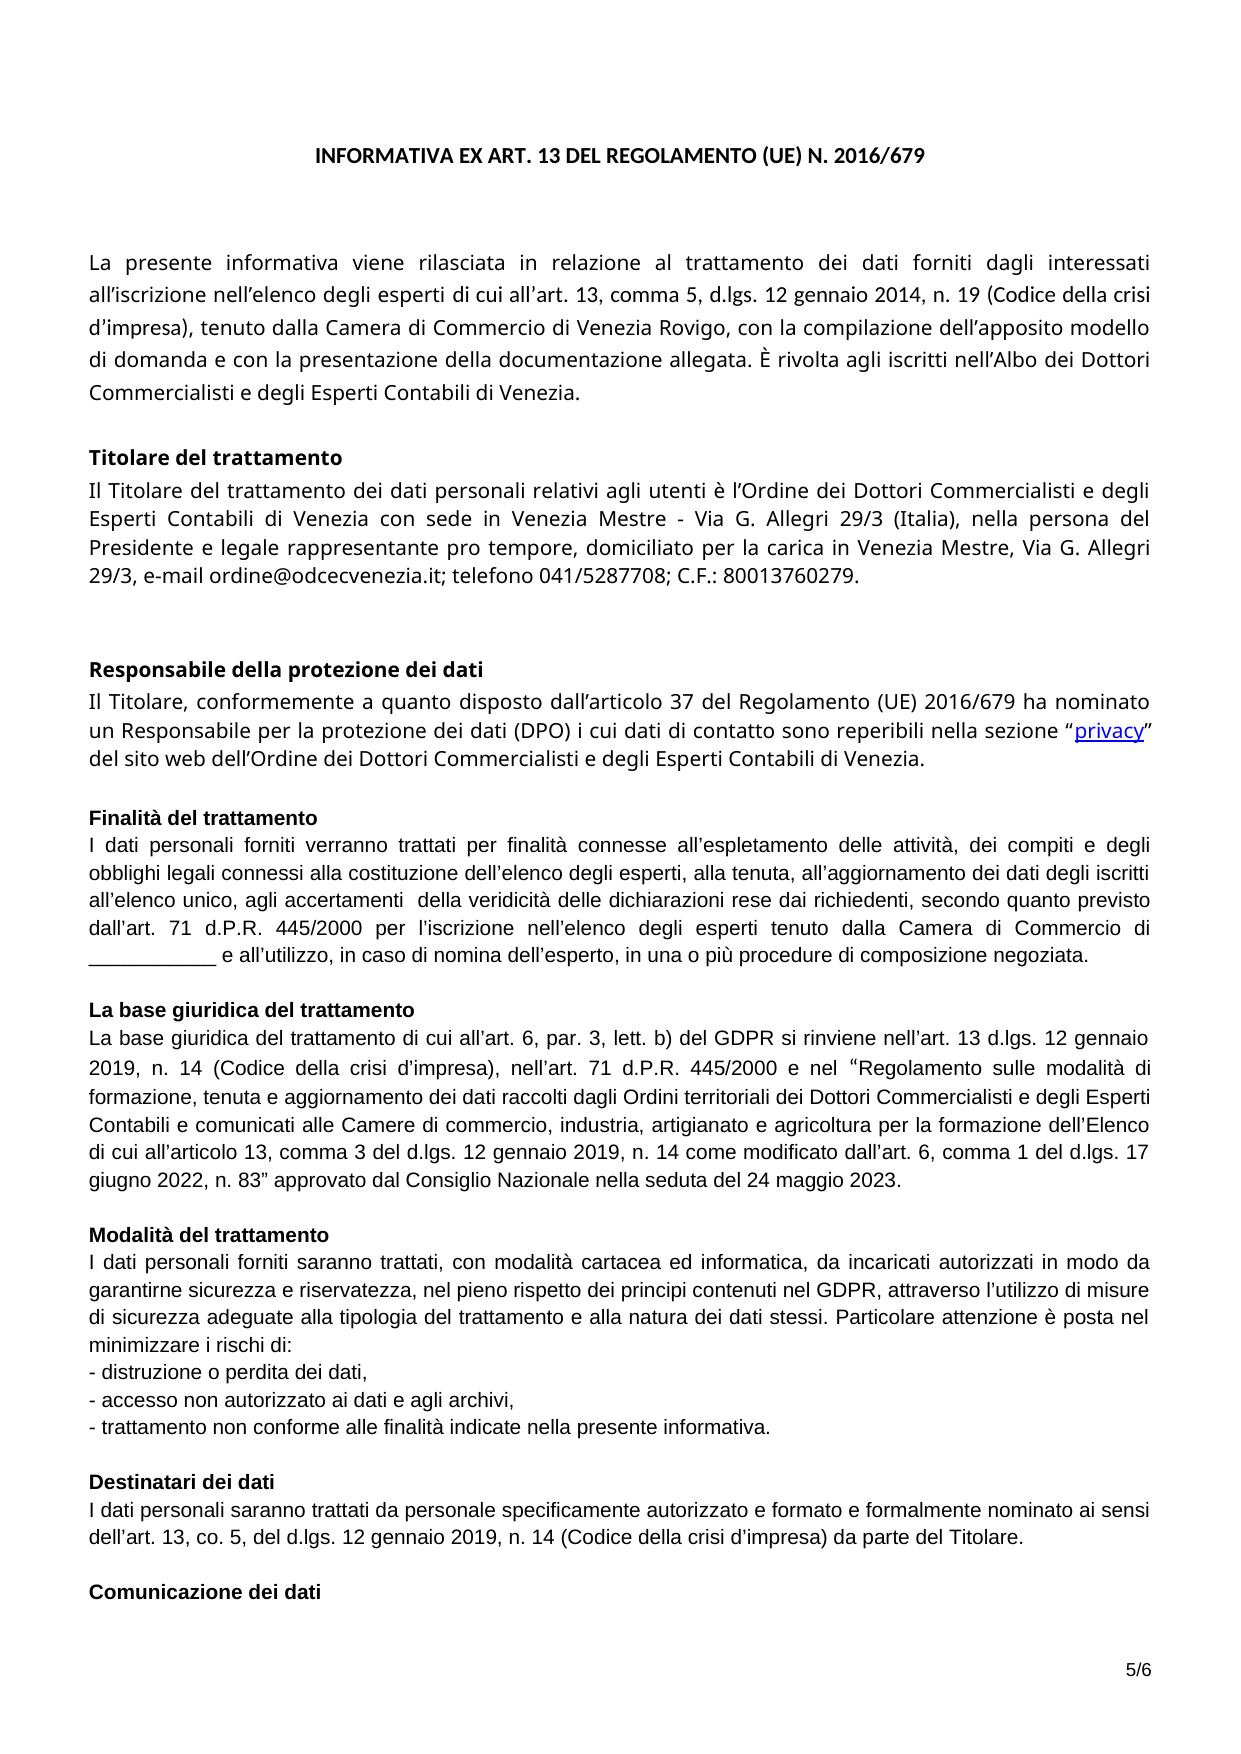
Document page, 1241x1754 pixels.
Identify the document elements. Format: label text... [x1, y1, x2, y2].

text Il Titolare del trattamento dei dati personali relativi agli utenti è l’Ordine dei Dottori Commercialisti e degli Esperti Contabili di Venezia con sede in Venezia Mestre - Via G. Allegri 29/3 (Italia), nella persona del Presidente e legale rappresentante pro tempore, domiciliato per la carica in Venezia Mestre, Via G. Allegri 29/3, e-mail ordine@odcecvenezia.it; telefono 041/5287708; C.F.: 80013760279. [89, 476, 1152, 590]
text - distruzione o perdita dei dati, [89, 1360, 1152, 1384]
text Comunicazione dei dati [89, 1580, 1152, 1604]
text - accesso non autorizzato ai dati e agli archivi, [89, 1388, 1152, 1412]
text Destinatari dei dati [89, 1470, 1152, 1494]
text La presente informativa viene rilasciata in relazione al trattamento dei dati forniti dagli interessati all’iscrizione nell’elenco degli esperti di cui all’art. 13, comma 5, d.lgs. 12 gennaio 2014, n. 19 (Codice della crisi d’impresa), tenuto dalla Camera di Commercio di Venezia Rovigo, con la compilazione dell’apposito modello di domanda e con la presentazione della documentazione allegata. È rivolta agli iscritti nell’Albo dei Dottori Commercialisti e degli Esperti Contabili di Venezia. [89, 248, 1152, 407]
text La base giuridica del trattamento di cui all’art. 6, par. 3, lett. b) del GDPR si rinviene nell’art. 13 d.lgs. 12 gennaio 2019, n. 14 (Codice della crisi d’impresa), nell’art. 71 d.P.R. 445/2000 e nel “Regolamento sulle modalità di formazione, tenuta e aggiornamento dei dati raccolti dagli Ordini territoriali dei Dottori Commercialisti e degli Esperti Contabili e comunicati alle Camere di commercio, industria, artigianato e agricoltura per la formazione dell’Elenco di cui all’articolo 13, comma 3 del d.lgs. 12 gennaio 2019, n. 14 come modificato dall’art. 6, comma 1 del d.lgs. 17 giugno 2022, n. 83” approvato dal Consiglio Nazionale nella seduta del 24 maggio 2023. [89, 1025, 1152, 1192]
text Il Titolare, conformemente a quanto disposto dall’articolo 37 del Regolamento (UE) 2016/679 ha nominato un Responsabile per la protezione dei dati (DPO) i cui dati di contatto sono reperibili nella sezione “privacy” del sito web dell’Ordine dei Dottori Commercialisti e degli Esperti Contabili di Venezia. [89, 687, 1152, 773]
text I dati personali forniti saranno trattati, con modalità cartacea ed informatica, da incaricati autorizzati in modo da garantirne sicurezza e riservatezza, nel pieno rispetto dei principi contenuti nel GDPR, attraverso l’utilizzo di misure di sicurezza adeguate alla tipologia del trattamento e alla natura dei dati stessi. Particolare attenzione è posta nel minimizzare i rischi di: [89, 1250, 1152, 1357]
text I dati personali forniti verranno trattati per finalità connesse all’espletamento delle attività, dei compiti e degli obblighi legali connessi alla costituzione dell’elenco degli esperti, alla tenuta, all’aggiornamento dei dati degli iscritti all’elenco unico, agli accertamenti della veridicità delle dichiarazioni rese dai richiedenti, secondo quanto previsto dall’art. 71 d.P.R. 445/2000 per l’iscrizione nell’elenco degli esperti tenuto dalla Camera di Commercio di ___________ e all’utilizzo, in caso di nomina dell’esperto, in una o più procedure di composizione negoziata. [89, 833, 1152, 967]
text La base giuridica del trattamento [89, 998, 1152, 1022]
text INFORMATIVA EX ART. 13 DEL REGOLAMENTO (UE) N. 2016/679 [89, 142, 1152, 170]
text - trattamento non conforme alle finalità indicate nella presente informativa. [89, 1415, 1152, 1439]
text Titolare del trattamento [89, 443, 1152, 472]
text Finalità del trattamento [89, 805, 1152, 829]
text Responsabile della protezione dei dati [89, 655, 1152, 683]
text I dati personali saranno trattati da personale specificamente autorizzato e formato e formalmente nominato ai sensi dell’art. 13, co. 5, del d.lgs. 12 gennaio 2019, n. 14 (Codice della crisi d’impresa) da parte del Titolare. [89, 1498, 1152, 1549]
text Modalità del trattamento [89, 1223, 1152, 1247]
